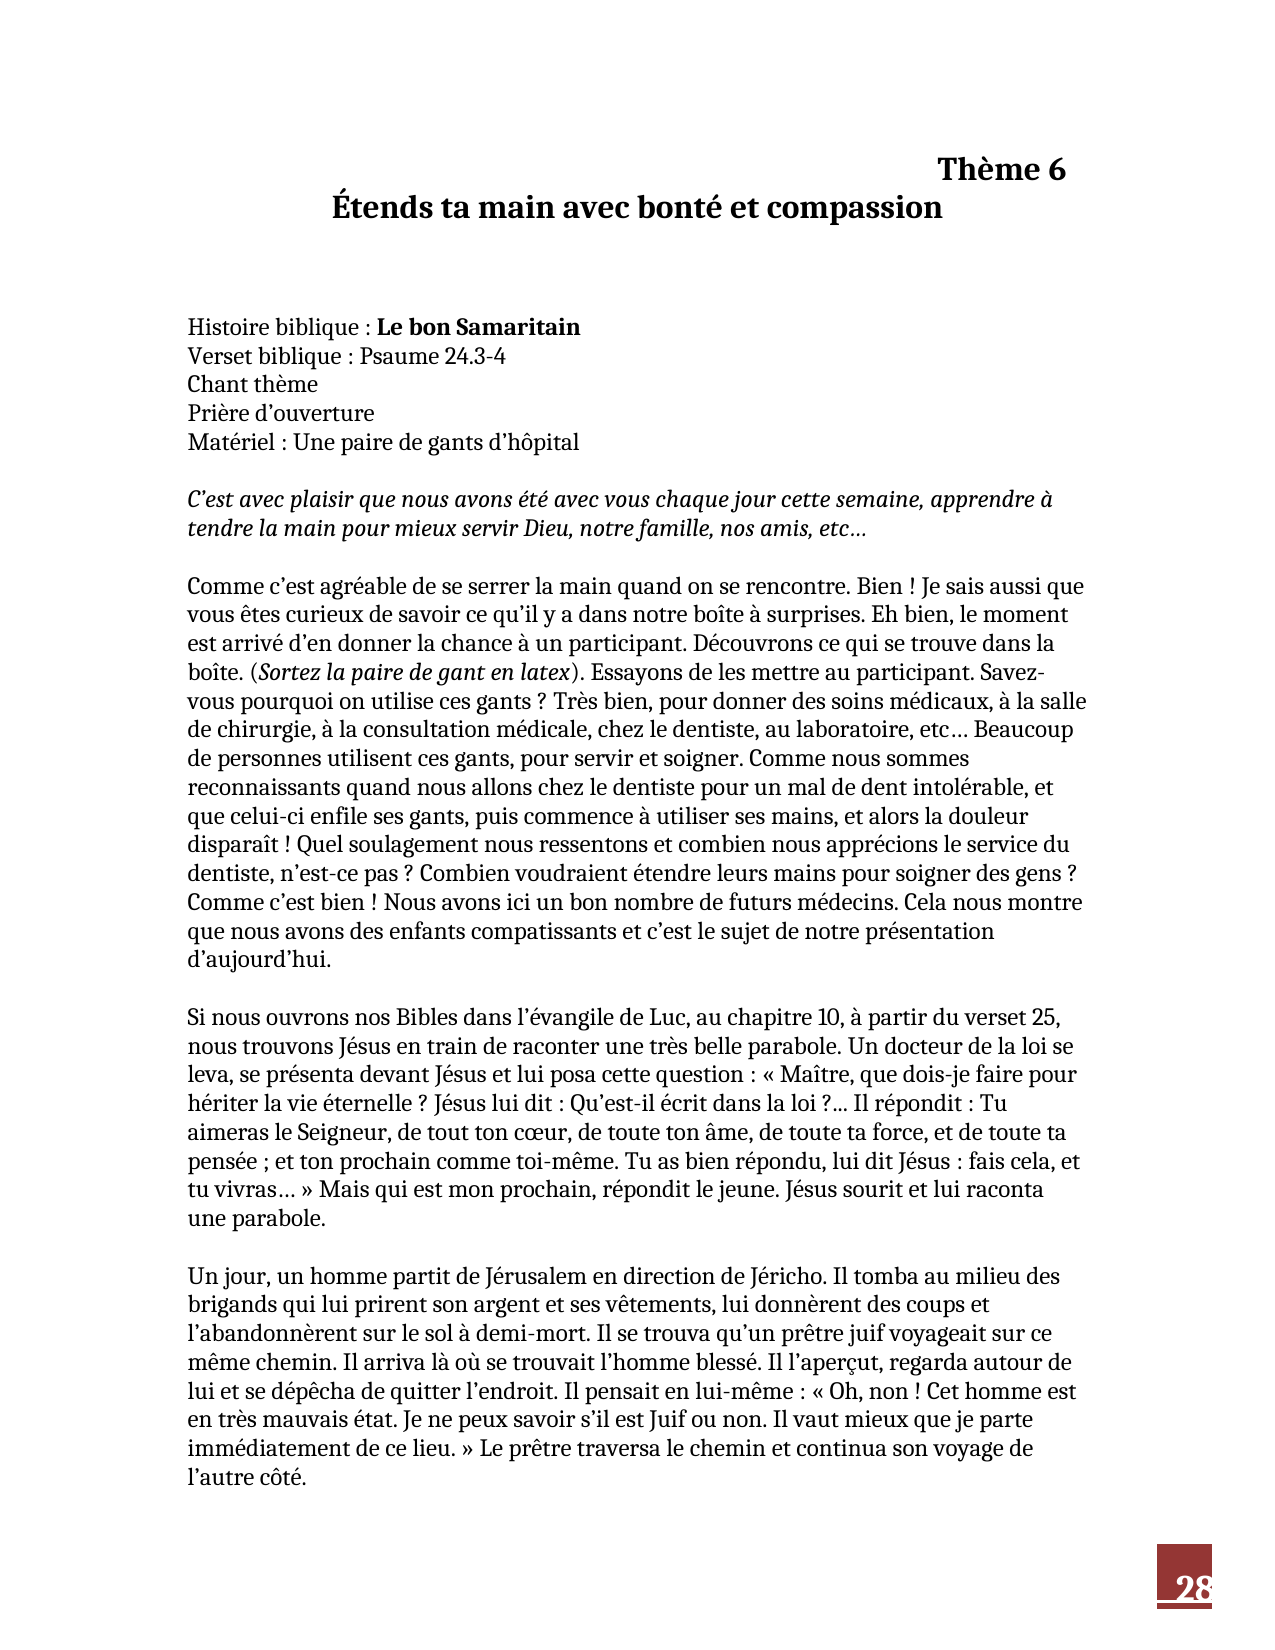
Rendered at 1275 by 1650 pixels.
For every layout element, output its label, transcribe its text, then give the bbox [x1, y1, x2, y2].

text Un jour, un homme partit de Jérusalem en direction de Jéricho. Il tomba au milieu des brigands qui lui prirent son argent et ses vêtements, lui donnèrent des coups et l’abandonnèrent sur le sol à demi-mort. Il se trouva qu’un prêtre juif voyageait sur ce même chemin. Il arriva là où se trouvait l’homme blessé. Il l’aperçut, regarda autour de lui et se dépêcha de quitter l’endroit. Il pensait en lui-même : « Oh, non ! Cet homme est en très mauvais état. Je ne peux savoir s’il est Juif ou non. Il vaut mieux que je parte immédiatement de ce lieu. » Le prêtre traversa le chemin et continua son voyage de l’autre côté. [187, 1262, 1087, 1492]
text Chant thème [187, 370, 1087, 399]
text C’est avec plaisir que nous avons été avec vous chaque jour cette semaine, apprendre à tendre la main pour mieux servir Dieu, notre famille, nos amis, etc… [187, 485, 1087, 543]
text Si nous ouvrons nos Bibles dans l’évangile de Luc, au chapitre 10, à partir du verset 25, nous trouvons Jésus en train de raconter une très belle parabole. Un docteur de la loi se leva, se présenta devant Jésus et lui posa cette question : « Maître, que dois-je faire pour hériter la vie éternelle ? Jésus lui dit : Qu’est-il écrit dans la loi ?... Il répondit : Tu aimeras le Seigneur, de tout ton cœur, de toute ton âme, de toute ta force, et de toute ta pensée ; et ton prochain comme toi-même. Tu as bien répondu, lui dit Jésus : fais cela, et tu vivras… » Mais qui est mon prochain, répondit le jeune. Jésus sourit et lui raconta une parabole. [187, 1003, 1087, 1233]
text Comme c’est agréable de se serrer la main quand on se rencontre. Bien ! Je sais aussi que vous êtes curieux de savoir ce qu’il y a dans notre boîte à surprises. Eh bien, le moment est arrivé d’en donner la chance à un participant. Découvrons ce qui se trouve dans la boîte. (Sortez la paire de gant en latex). Essayons de les mettre au participant. Savez-vous pourquoi on utilise ces gants ? Très bien, pour donner des soins médicaux, à la salle de chirurgie, à la consultation médicale, chez le dentiste, au laboratoire, etc… Beaucoup de personnes utilisent ces gants, pour servir et soigner. Comme nous sommes reconnaissants quand nous allons chez le dentiste pour un mal de dent intolérable, et que celui-ci enfile ses gants, puis commence à utiliser ses mains, et alors la douleur disparaît ! Quel soulagement nous ressentons et combien nous apprécions le service du dentiste, n’est-ce pas ? Combien voudraient étendre leurs mains pour soigner des gens ? Comme c’est bien ! Nous avons ici un bon nombre de futurs médecins. Cela nous montre que nous avons des enfants compatissants et c’est le sujet de notre présentation d’aujourd’hui. [187, 572, 1087, 974]
text Matériel : Une paire de gants d’hôpital [187, 428, 1087, 457]
text Étends ta main avec bonté et compassion [187, 188, 1087, 227]
text Histoire biblique : Le bon Samaritain [187, 313, 1087, 342]
text Thème 6 [937, 150, 1087, 188]
text Verset biblique : Psaume 24.3-4 [187, 342, 1087, 370]
text Prière d’ouverture [187, 399, 1087, 428]
